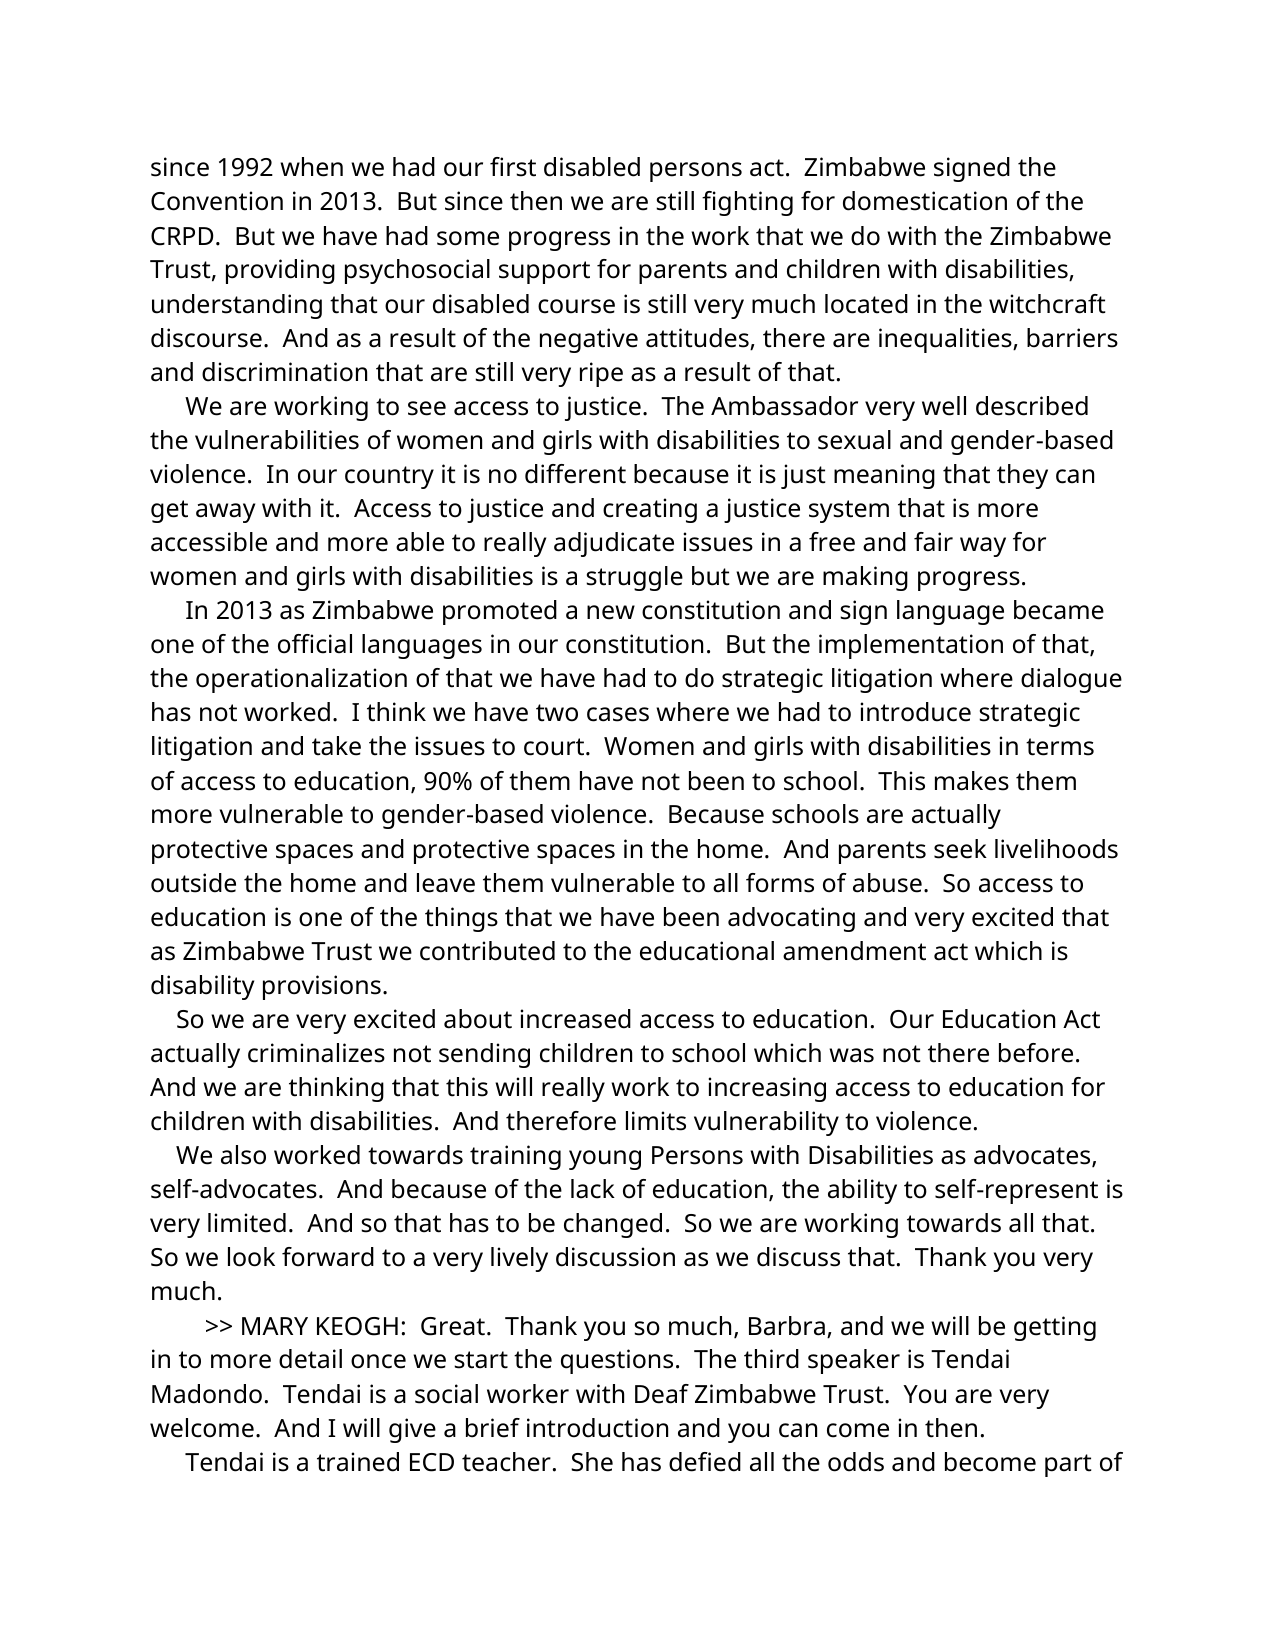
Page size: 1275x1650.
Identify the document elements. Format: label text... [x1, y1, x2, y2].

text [150, 150, 1125, 388]
text In 2013 as Zimbabwe promoted a new constitution and sign language became one of the official languages in our constitution. But the implementation of that, the operationalization of that we have had to do strategic litigation where dialogue has not worked. I think we have two cases where we had to introduce strategic litigation and take the issues to court. Women and girls with disabilities in terms of access to education, 90% of them have not been to school. This makes them more vulnerable to gender-based violence. Because schools are actually protective spaces and protective spaces in the home. And parents seek livelihoods outside the home and leave them vulnerable to all forms of abuse. So access to education is one of the things that we have been advocating and very excited that as Zimbabwe Trust we contributed to the educational amendment act which is disability provisions. So we are very excited about increased access to education. Our Education Act actually criminalizes not sending children to school which was not there before. And we are thinking that this will really work to increasing access to education for children with disabilities. And therefore limits vulnerability to violence. We also worked towards training young Persons with Disabilities as advocates, self-advocates. And because of the lack of education, the ability to self-represent is very limited. And so that has to be changed. So we are working towards all that. So we look forward to a very lively discussion as we discuss that. Thank you very much. [150, 593, 1125, 1308]
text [150, 1444, 1125, 1478]
text We are working to see access to justice. The Ambassador very well described the vulnerabilities of women and girls with disabilities to sexual and gender-based violence. In our country it is no different because it is just meaning that they can get away with it. Access to justice and creating a justice system that is more accessible and more able to really adjudicate issues in a free and fair way for women and girls with disabilities is a struggle but we are making progress. [150, 388, 1125, 593]
text >> MARY KEOGH: Great. Thank you so much, Barbra, and we will be getting in to more detail once we start the questions. The third speaker is Tendai Madondo. Tendai is a social worker with Deaf Zimbabwe Trust. You are very welcome. And I will give a brief introduction and you can come in then. [150, 1308, 1125, 1444]
